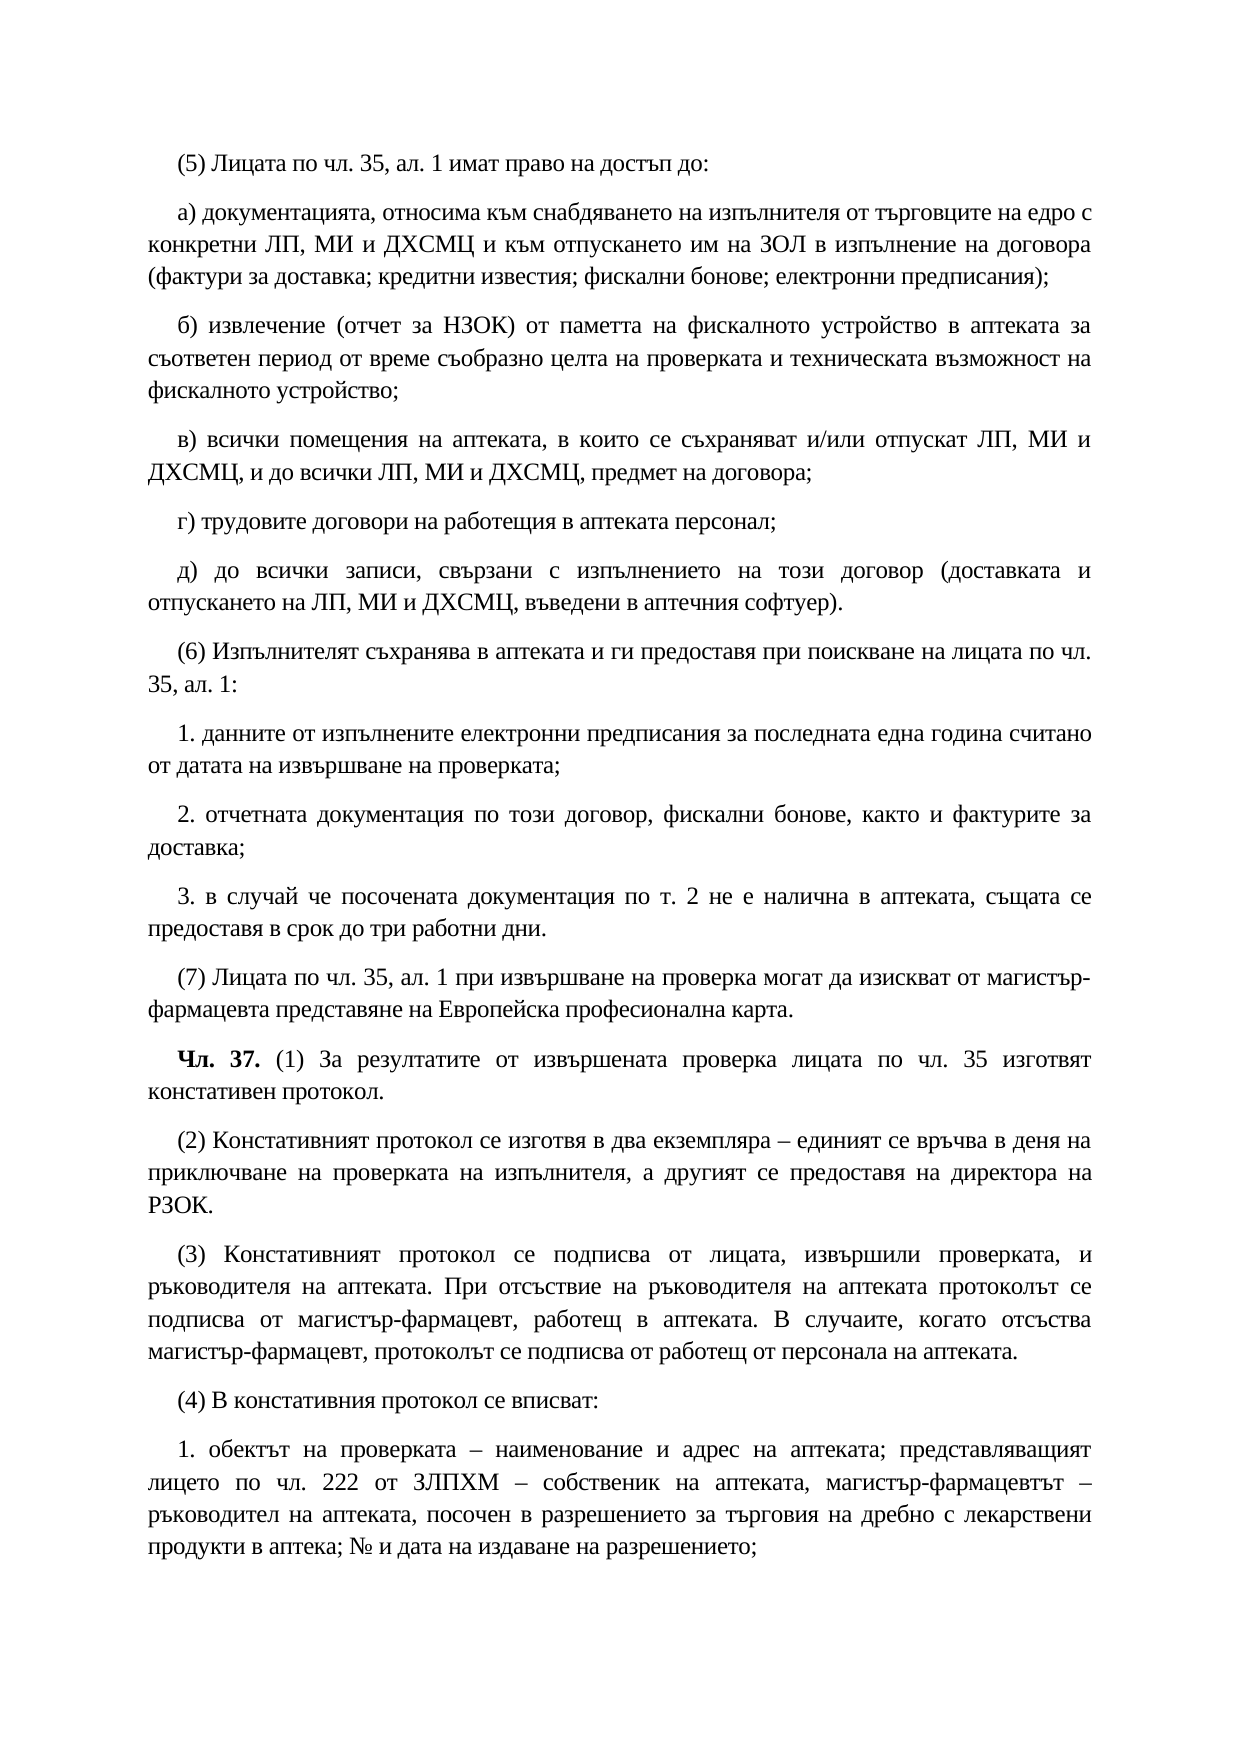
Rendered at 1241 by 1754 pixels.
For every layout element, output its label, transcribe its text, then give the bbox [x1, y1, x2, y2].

text в) всички помещения на аптеката, в които се съхраняват и/или отпускат ЛП, МИ и ДХСМЦ, и до всички ЛП, МИ и ДХСМЦ, предмет на договора; [148, 424, 1093, 486]
text 1. обектът на проверката – наименование и адрес на аптеката; представляващият лицето по чл. 222 от ЗЛПХМ – собственик на аптеката, магистър-фармацевтът – ръководител на аптеката, посочен в разрешението за търговия на дребно с лекарствени продукти в аптека; № и дата на издаване на разрешението; [148, 1434, 1093, 1560]
text (7) Лицата по чл. 35, ал. 1 при извършване на проверка могат да изискват от магистър-фармацевта представяне на Европейска професионална карта. [148, 962, 1093, 1023]
text 3. в случай че посочената документация по т. 2 не е налична в аптеката, същата се предоставя в срок до три работни дни. [148, 881, 1093, 942]
text г) трудовите договори на работещия в аптеката персонал; [148, 506, 1093, 534]
text 2. отчетната документация по този договор, фискални бонове, както и фактурите за доставка; [148, 799, 1093, 860]
text а) документацията, относима към снабдяването на изпълнителя от търговците на едро с конкретни ЛП, МИ и ДХСМЦ и към отпускането им на ЗОЛ в изпълнение на договора (фактури за доставка; кредитни известия; фискални бонове; електронни предписания); [148, 197, 1093, 290]
text (6) Изпълнителят съхранява в аптеката и ги предоставя при поискване на лицата по чл. 35, ал. 1: [148, 636, 1093, 697]
text (4) В констативния протокол се вписват: [148, 1385, 1093, 1414]
text б) извлечение (отчет за НЗОК) от паметта на фискалното устройство в аптеката за съответен период от време съобразно целта на проверката и техническата възможност на фискалното устройство; [148, 311, 1093, 404]
text (3) Констативният протокол се подписва от лицата, извършили проверката, и ръководителя на аптеката. При отсъствие на ръководителя на аптеката протоколът се подписва от магистър-фармацевт, работещ в аптеката. В случаите, когато отсъства магистър-фармацевт, протоколът се подписва от работещ от персонала на аптеката. [148, 1239, 1093, 1365]
text Чл. 37. (1) За резултатите от извършената проверка лицата по чл. 35 изготвят констативен протокол. [148, 1044, 1093, 1105]
text 1. данните от изпълнените електронни предписания за последната една година считано от датата на извършване на проверката; [148, 718, 1093, 779]
text (2) Констативният протокол се изготвя в два екземпляра – единият се връчва в деня на приключване на проверката на изпълнителя, а другият се предоставя на директора на РЗОК. [148, 1125, 1093, 1219]
text д) до всички записи, свързани с изпълнението на този договор (доставката и отпускането на ЛП, МИ и ДХСМЦ, въведени в аптечния софтуер). [148, 555, 1093, 616]
text (5) Лицата по чл. 35, ал. 1 имат право на достъп до: [148, 148, 1093, 176]
